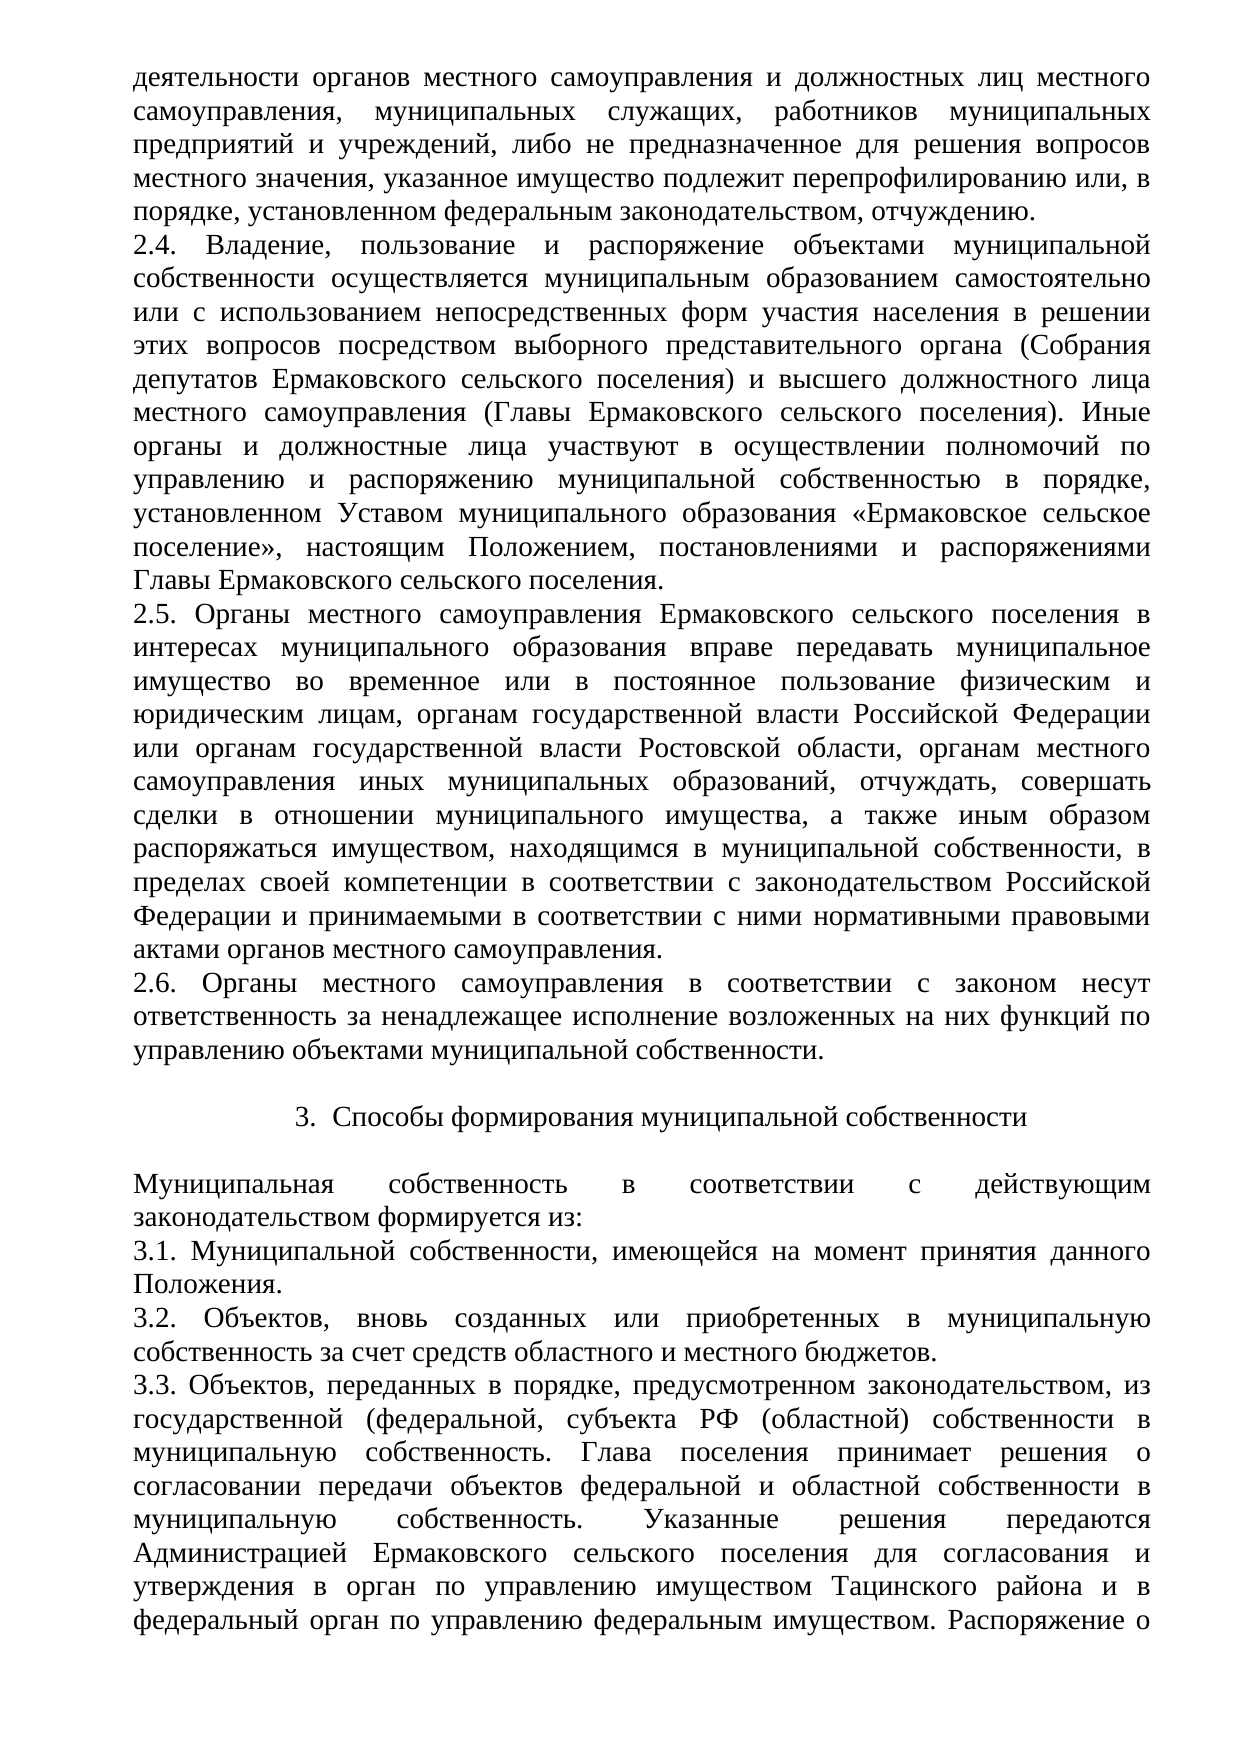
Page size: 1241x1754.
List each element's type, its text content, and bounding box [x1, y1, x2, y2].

list 3.1. Муниципальной собственности, имеющейся на момент принятия данного Положения. [133, 1233, 1152, 1300]
list Муниципальная собственность в соответствии с действующим законодательством формируется из: [133, 1166, 1152, 1233]
list 3.2. Объектов, вновь созданных или приобретенных в муниципальную собственность за счет средств областного и местного бюджетов. [133, 1300, 1152, 1367]
list 2.4. Владение, пользование и распоряжение объектами муниципальной собственности осуществляется муниципальным образованием самостоятельно или с использованием непосредственных форм участия населения в решении этих вопросов посредством выборного представительного органа (Собрания депутатов Ермаковского сельского поселения) и высшего должностного лица местного самоуправления (Главы Ермаковского сельского поселения). Иные органы и должностные лица участвуют в осуществлении полномочий по управлению и распоряжению муниципальной собственностью в порядке, установленном Уставом муниципального образования «Ермаковское сельское поселение», настоящим Положением, постановлениями и распоряжениями Главы Ермаковского сельского поселения. [133, 227, 1152, 596]
list 2.5. Органы местного самоуправления Ермаковского сельского поселения в интересах муниципального образования вправе передавать муниципальное имущество во временное или в постоянное пользование физическим и юридическим лицам, органам государственной власти Российской Федерации или органам государственной власти Ростовской области, органам местного самоуправления иных муниципальных образований, отчуждать, совершать сделки в отношении муниципального имущества, а также иным образом распоряжаться имуществом, находящимся в муниципальной собственности, в пределах своей компетенции в соответствии с законодательством Российской Федерации и принимаемыми в соответствии с ними нормативными правовыми актами органов местного самоуправления. [133, 596, 1152, 965]
list 2.6. Органы местного самоуправления в соответствии с законом несут ответственность за ненадлежащее исполнение возложенных на них функций по управлению объектами муниципальной собственности. [133, 965, 1152, 1065]
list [133, 1367, 1152, 1636]
list Способы формирования муниципальной собственности [170, 1099, 1152, 1132]
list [133, 59, 1152, 227]
